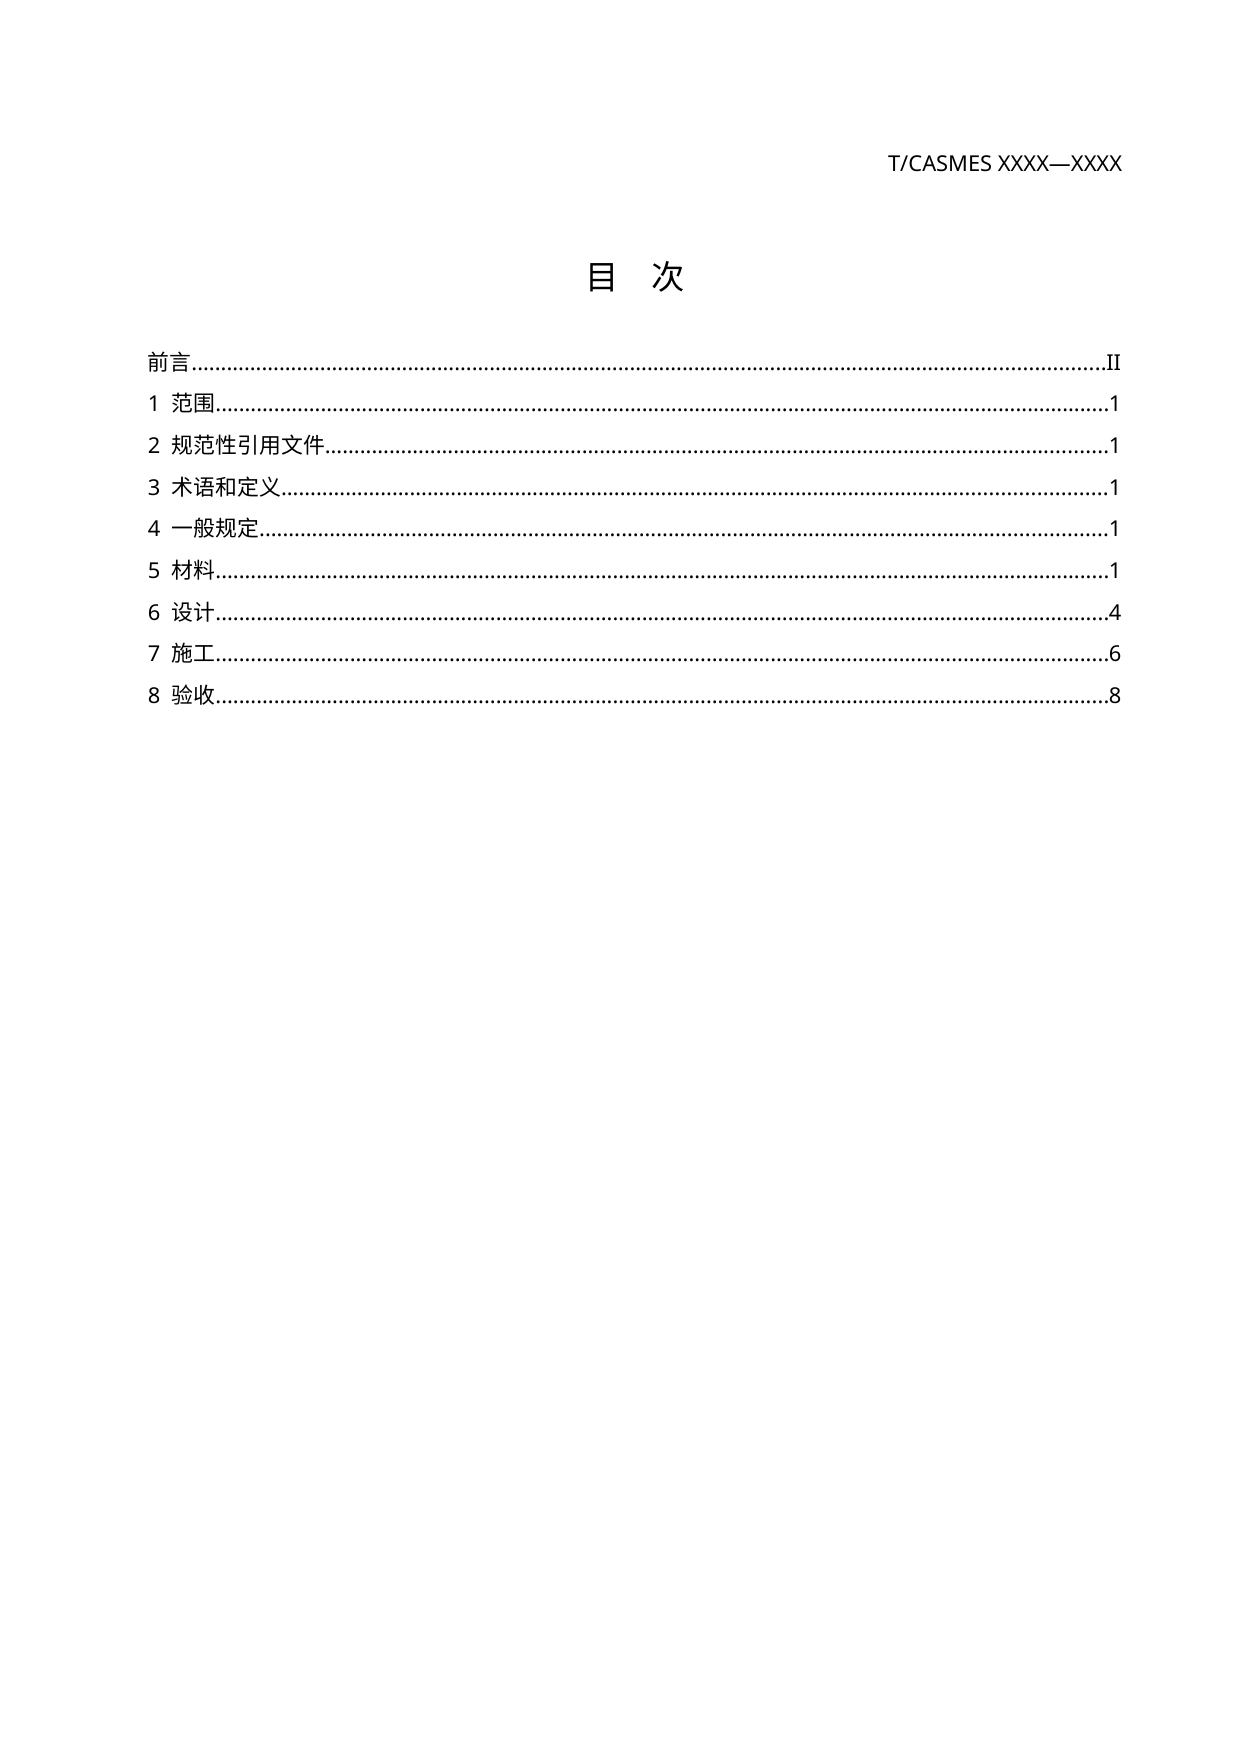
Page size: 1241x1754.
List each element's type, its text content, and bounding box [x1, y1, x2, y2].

text 1 范围 1 [148, 378, 1122, 420]
text 7 施工 6 [148, 628, 1122, 670]
text 3 术语和定义 1 [148, 462, 1122, 503]
text 2 规范性引用文件 1 [148, 420, 1122, 462]
text 5 材料 1 [148, 545, 1122, 587]
text 目次 [148, 251, 1122, 299]
text 6 设计 4 [148, 587, 1122, 628]
text 4 一般规定 1 [148, 503, 1122, 545]
text 8 验收 8 [148, 670, 1122, 712]
text 前言 II [148, 337, 1122, 378]
